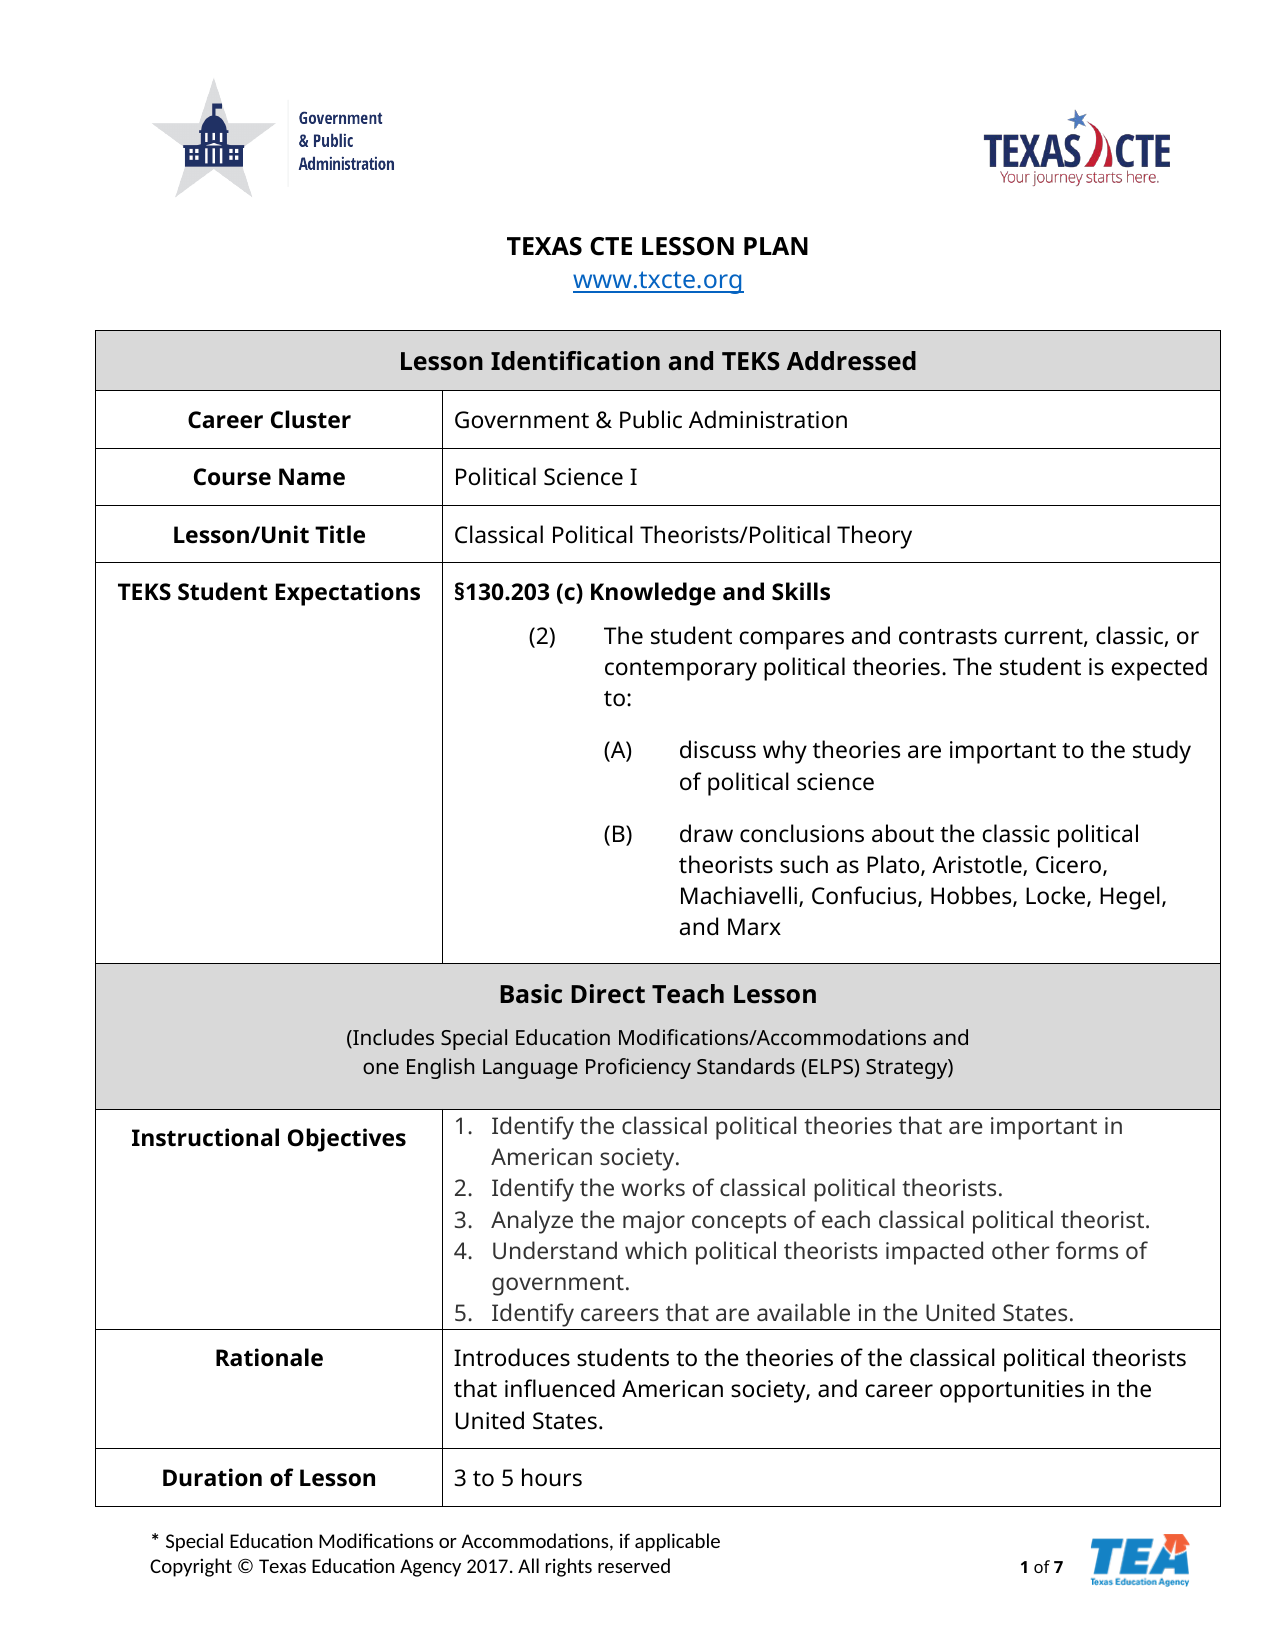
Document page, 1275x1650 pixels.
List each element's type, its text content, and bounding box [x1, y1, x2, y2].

table_cell Introduces students to the theories of the classical political theorists that influenced American society, and career opportunities in the United States. [443, 1330, 1220, 1448]
table_cell Instructional Objectives [96, 1110, 442, 1328]
table_cell 3 to 5 hours [443, 1449, 1220, 1506]
table_cell Classical Political Theorists/Political Theory [443, 506, 1220, 562]
table_cell Identify the classical political theories that are important in American society. Identify the works of classical political theorists. Analyze the major concepts of each classical political theorist. Understand which political theorists impacted other forms of government. Identify careers that are available in the United States. [443, 1110, 1220, 1328]
table_cell Basic Direct Teach Lesson (Includes Special Education Modifications/Accommodations and one English Language Proficiency Standards (ELPS) Strategy) [96, 964, 1220, 1109]
table_cell Course Name [96, 449, 442, 505]
table_header TEXAS CTE LESSON PLAN www.txcte.org [96, 228, 1221, 330]
table_cell Duration of Lesson [96, 1449, 442, 1506]
table_cell Lesson/Unit Title [96, 506, 442, 562]
table_cell Career Cluster [96, 391, 442, 448]
table_cell Government & Public Administration [443, 391, 1220, 448]
picture [964, 98, 1189, 197]
picture [1090, 1534, 1190, 1587]
table_cell TEKS Student Expectations [96, 563, 442, 963]
picture [150, 75, 409, 200]
table_cell Lesson Identification and TEKS Addressed [96, 331, 1220, 390]
table_cell Rationale [96, 1330, 442, 1448]
table_cell §130.203 (c) Knowledge and Skills (2) The student compares and contrasts current, classic, or contemporary political theories. The student is expected to: (A) discuss why theories are important to the study of political science (B) draw conclusions about the classic political theorists such as Plato, Aristotle, Cicero, Machiavelli, Confucius, Hobbes, Locke, Hegel, and Marx [443, 563, 1220, 963]
table_cell Political Science I [443, 449, 1220, 505]
